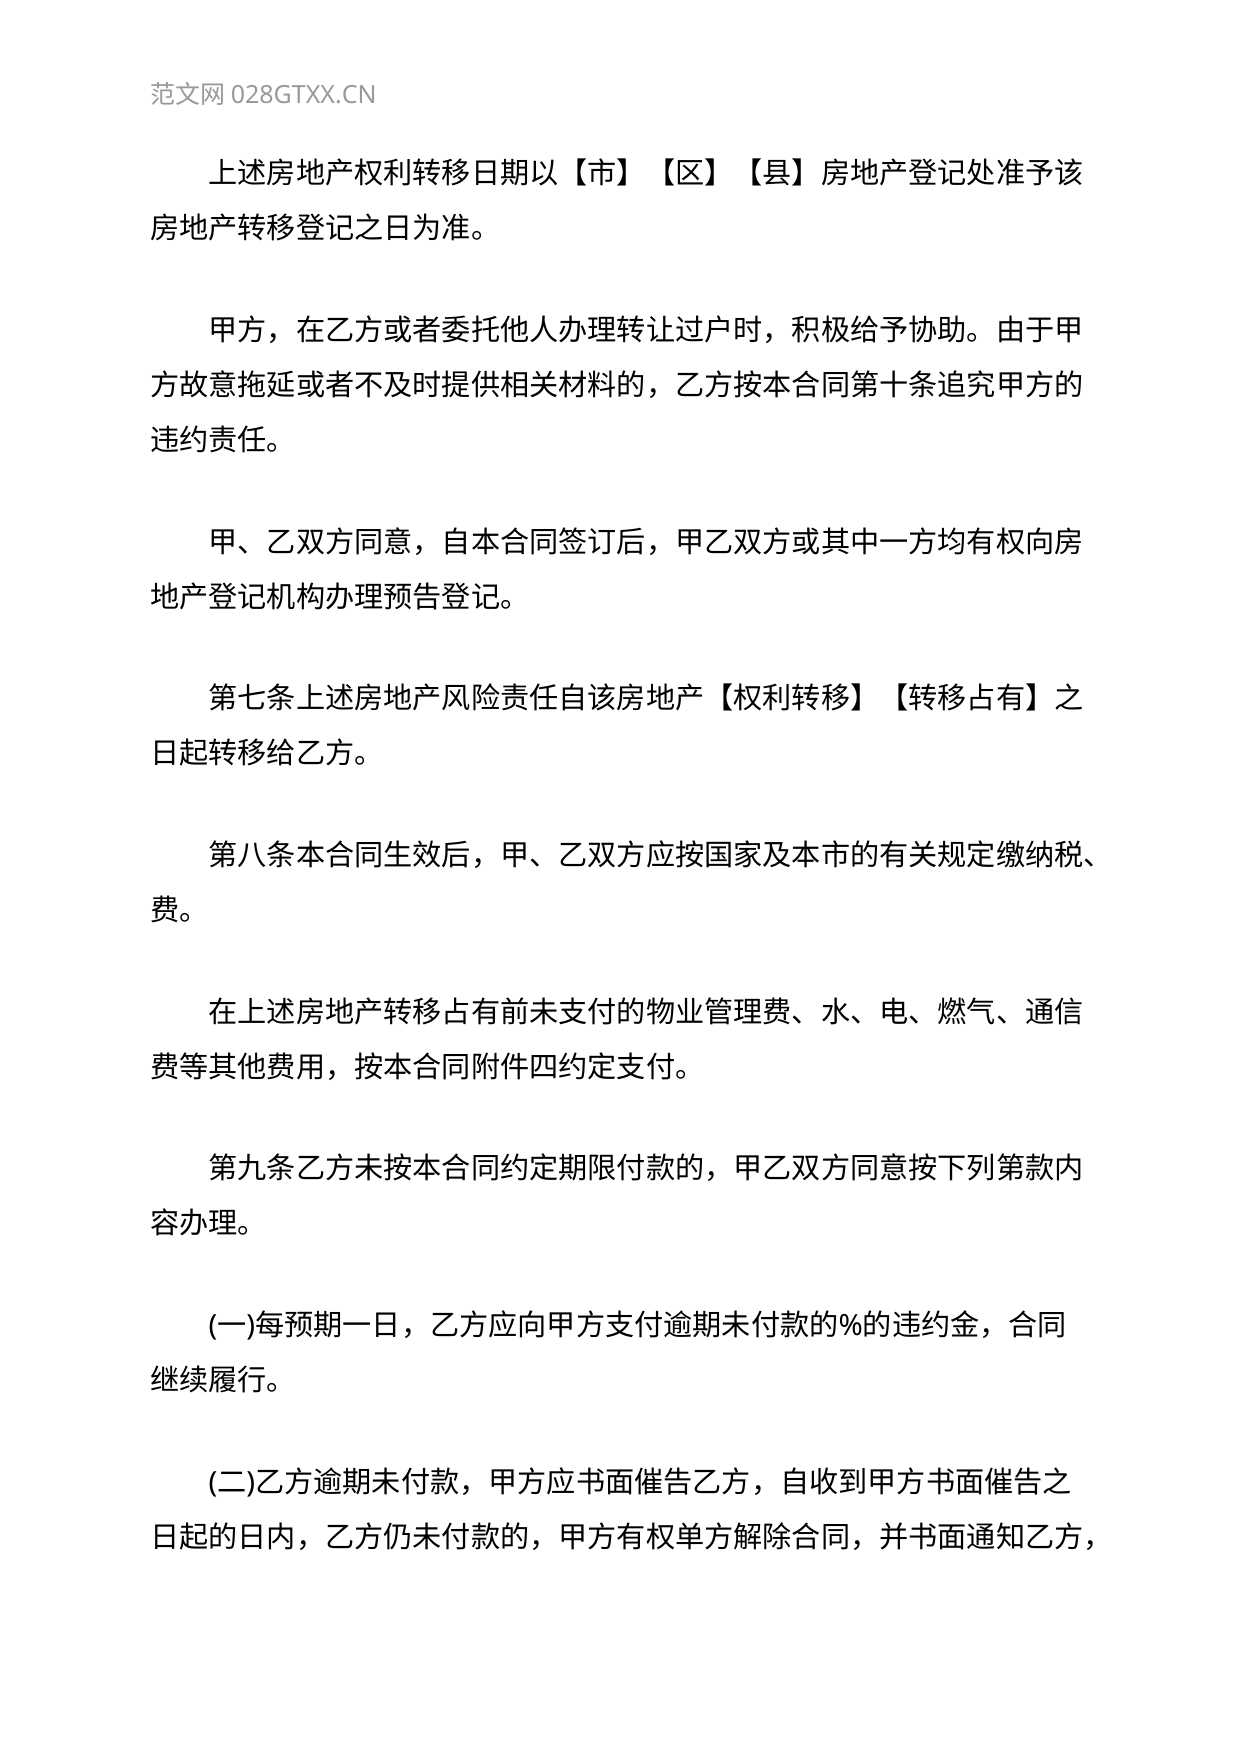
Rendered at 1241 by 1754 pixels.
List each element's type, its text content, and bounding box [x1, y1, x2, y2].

text 第九条乙方未按本合同约定期限付款的，甲乙双方同意按下列第款内容办理。 [150, 1145, 1090, 1242]
text 第八条本合同生效后，甲、乙双方应按国家及本市的有关规定缴纳税、费。 [150, 832, 1090, 929]
text 在上述房地产转移占有前未支付的物业管理费、水、电、燃气、通信费等其他费用，按本合同附件四约定支付。 [150, 988, 1090, 1085]
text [150, 1458, 1090, 1556]
text 上述房地产权利转移日期以【市】【区】【县】房地产登记处准予该房地产转移登记之日为准。 [150, 150, 1090, 247]
text (一)每预期一日，乙方应向甲方支付逾期未付款的%的违约金，合同继续履行。 [150, 1302, 1090, 1399]
text 第七条上述房地产风险责任自该房地产【权利转移】【转移占有】之日起转移给乙方。 [150, 675, 1090, 772]
text 甲方，在乙方或者委托他人办理转让过户时，积极给予协助。由于甲方故意拖延或者不及时提供相关材料的，乙方按本合同第十条追究甲方的违约责任。 [150, 307, 1090, 459]
text 甲、乙双方同意，自本合同签订后，甲乙双方或其中一方均有权向房地产登记机构办理预告登记。 [150, 518, 1090, 615]
